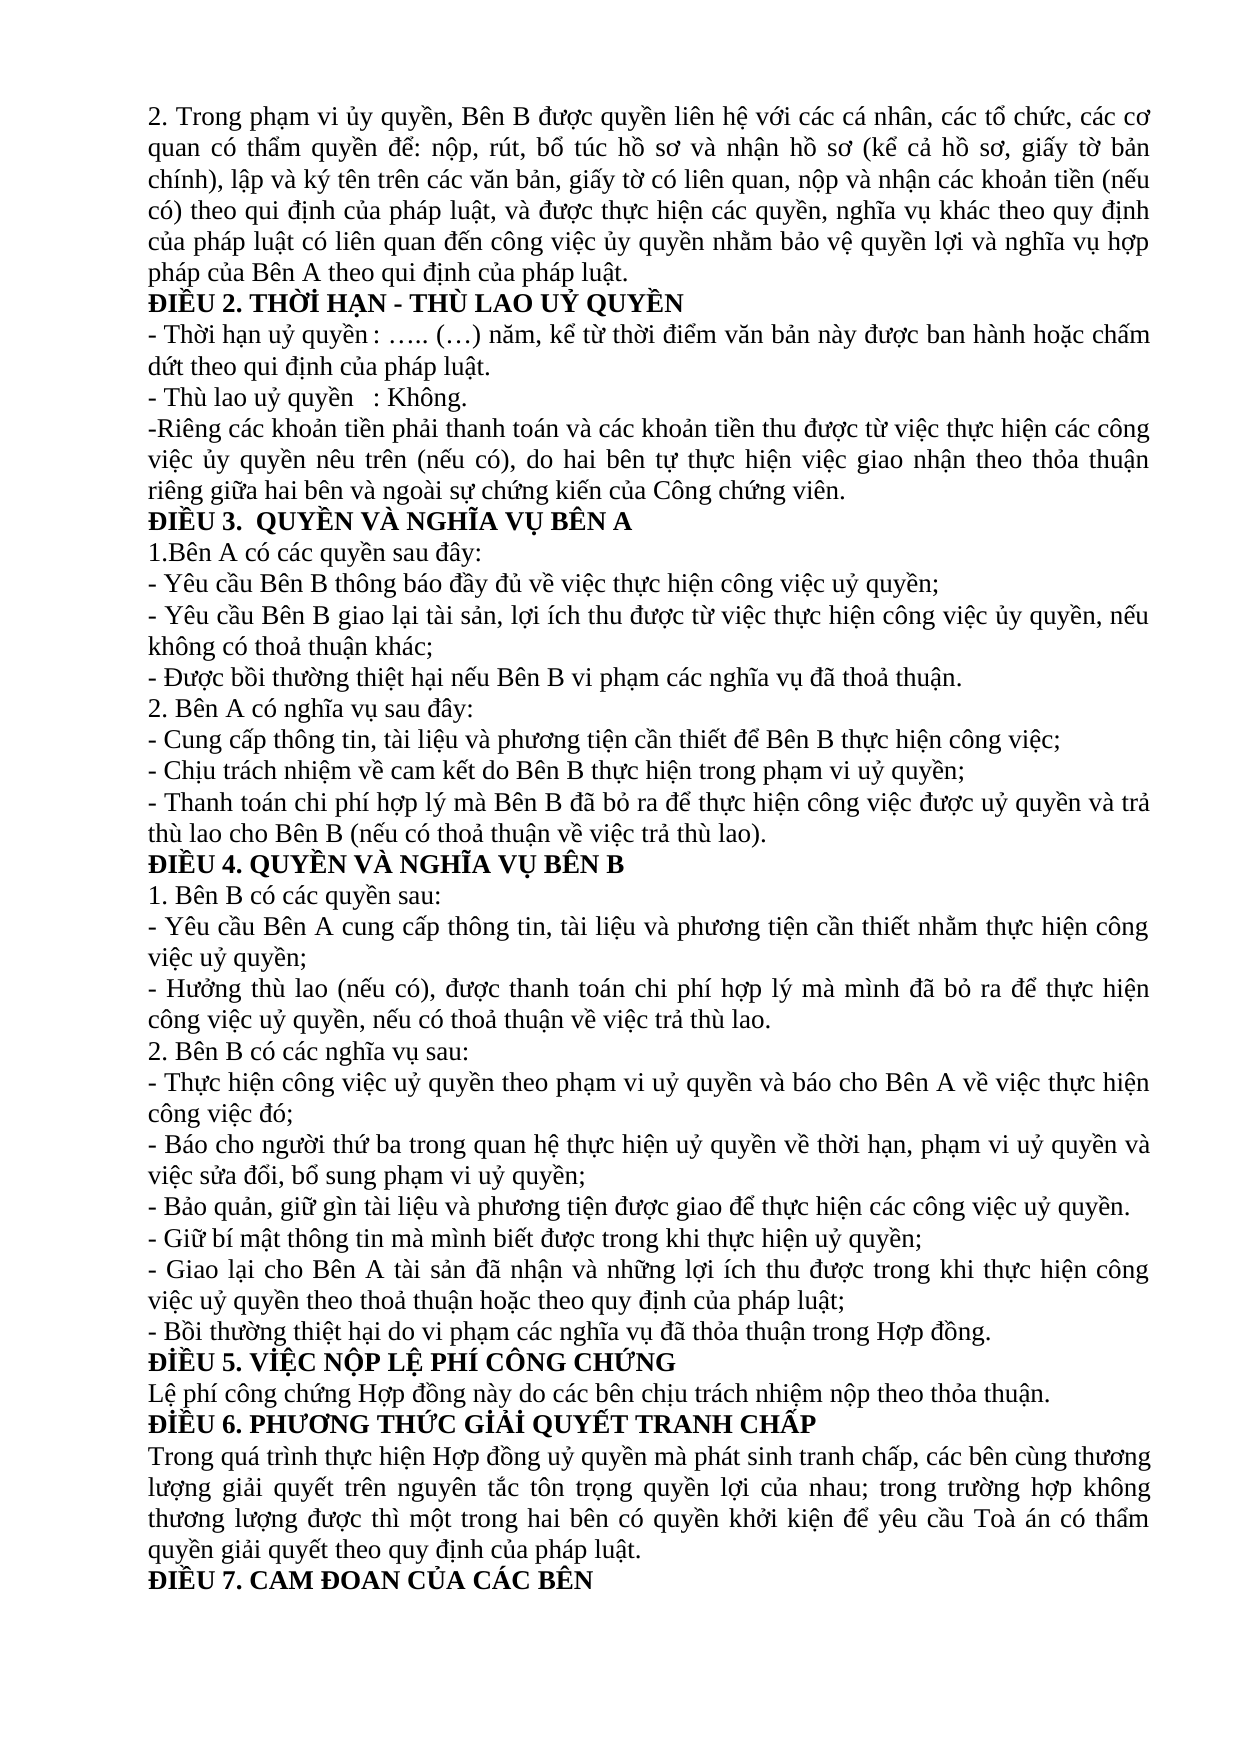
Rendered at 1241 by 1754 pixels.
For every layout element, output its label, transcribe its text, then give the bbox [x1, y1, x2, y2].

text 1. Bên B có các quyền sau: [148, 879, 1152, 910]
text - Thực hiện công việc uỷ quyền theo phạm vi uỷ quyền và báo cho Bên A về việc thực hiện công việc đó; [148, 1066, 1152, 1128]
text ĐİỀU 5. VİỆC NỘP LỆ PHÍ CÔNG CHỨNG [148, 1346, 1152, 1377]
text - Hưởng thù lao (nếu có), được thanh toán chi phí hợp lý mà mình đã bỏ ra để thực hiện công việc uỷ quyền, nếu có thoả thuận về việc trả thù lao. [148, 972, 1152, 1035]
text 1.Bên A có các quyền sau đây: [148, 536, 1152, 568]
text - Bảo quản, giữ gìn tài liệu và phương tiện được giao để thực hiện các công việc uỷ quyền. [148, 1191, 1152, 1222]
text ĐİỀU 6. PHƯƠNG THỨC GİẢİ QUYẾT TRANH CHẤP [148, 1408, 1152, 1440]
text - Thanh toán chi phí hợp lý mà Bên B đã bỏ ra để thực hiện công việc được uỷ quyền và trả thù lao cho Bên B (nếu có thoả thuận về việc trả thù lao). [148, 786, 1152, 848]
text ĐIỀU 3. QUYỀN VÀ NGHĨA VỤ BÊN A [148, 505, 1152, 536]
text - Chịu trách nhiệm về cam kết do Bên B thực hiện trong phạm vi uỷ quyền; [148, 754, 1152, 786]
text ĐIỀU 4. QUYỀN VÀ NGHĨA VỤ BÊN B [148, 848, 1152, 879]
text - Báo cho người thứ ba trong quan hệ thực hiện uỷ quyền về thời hạn, phạm vi uỷ quyền và việc sửa đổi, bổ sung phạm vi uỷ quyền; [148, 1128, 1152, 1191]
text -Riêng các khoản tiền phải thanh toán và các khoản tiền thu được từ việc thực hiện các công việc ủy quyền nêu trên (nếu có), do hai bên tự thực hiện việc giao nhận theo thỏa thuận riêng giữa hai bên và ngoài sự chứng kiến của Công chứng viên. [148, 412, 1152, 505]
text - Thời hạn uỷ quyền : ….. (…) năm, kể từ thời điểm văn bản này được ban hành hoặc chấm dứt theo qui định của pháp luật. [148, 318, 1152, 381]
text - Yêu cầu Bên B giao lại tài sản, lợi ích thu được từ việc thực hiện công việc ủy quyền, nếu không có thoả thuận khác; [148, 599, 1152, 661]
text 2. Trong phạm vi ủy quyền, Bên B được quyền liên hệ với các cá nhân, các tổ chức, các cơ quan có thẩm quyền để: nộp, rút, bổ túc hồ sơ và nhận hồ sơ (kể cả hồ sơ, giấy tờ bản chính), lập và ký tên trên các văn bản, giấy tờ có liên quan, nộp và nhận các khoản tiền (nếu có) theo qui định của pháp luật, và được thực hiện các quyền, nghĩa vụ khác theo quy định của pháp luật có liên quan đến công việc ủy quyền nhằm bảo vệ quyền lợi và nghĩa vụ hợp pháp của Bên A theo qui định của pháp luật. [148, 100, 1152, 287]
text ĐIỀU 2. THỜİ HẠN - THÙ LAO UỶ QUYỀN [148, 287, 1152, 318]
text - Yêu cầu Bên A cung cấp thông tin, tài liệu và phương tiện cần thiết nhằm thực hiện công việc uỷ quyền; [148, 910, 1152, 972]
text 2. Bên B có các nghĩa vụ sau: [148, 1035, 1152, 1066]
text Lệ phí công chứng Hợp đồng này do các bên chịu trách nhiệm nộp theo thỏa thuận. [148, 1377, 1152, 1408]
text - Giao lại cho Bên A tài sản đã nhận và những lợi ích thu được trong khi thực hiện công việc uỷ quyền theo thoả thuận hoặc theo quy định của pháp luật; [148, 1253, 1152, 1315]
text ĐIỀU 7. CAM ĐOAN CỦA CÁC BÊN [148, 1564, 1152, 1595]
text - Cung cấp thông tin, tài liệu và phương tiện cần thiết để Bên B thực hiện công việc; [148, 723, 1152, 754]
text - Thù lao uỷ quyền : Không. [148, 381, 1152, 412]
text - Yêu cầu Bên B thông báo đầy đủ về việc thực hiện công việc uỷ quyền; [148, 568, 1152, 599]
text Trong quá trình thực hiện Hợp đồng uỷ quyền mà phát sinh tranh chấp, các bên cùng thương lượng giải quyết trên nguyên tắc tôn trọng quyền lợi của nhau; trong trường hợp không thương lượng được thì một trong hai bên có quyền khởi kiện để yêu cầu Toà án có thẩm quyền giải quyết theo quy định của pháp luật. [148, 1440, 1152, 1564]
text - Bồi thường thiệt hại do vi phạm các nghĩa vụ đã thỏa thuận trong Hợp đồng. [148, 1315, 1152, 1346]
text - Được bồi thường thiệt hại nếu Bên B vi phạm các nghĩa vụ đã thoả thuận. [148, 661, 1152, 692]
text 2. Bên A có nghĩa vụ sau đây: [148, 692, 1152, 723]
text - Giữ bí mật thông tin mà mình biết được trong khi thực hiện uỷ quyền; [148, 1222, 1152, 1253]
